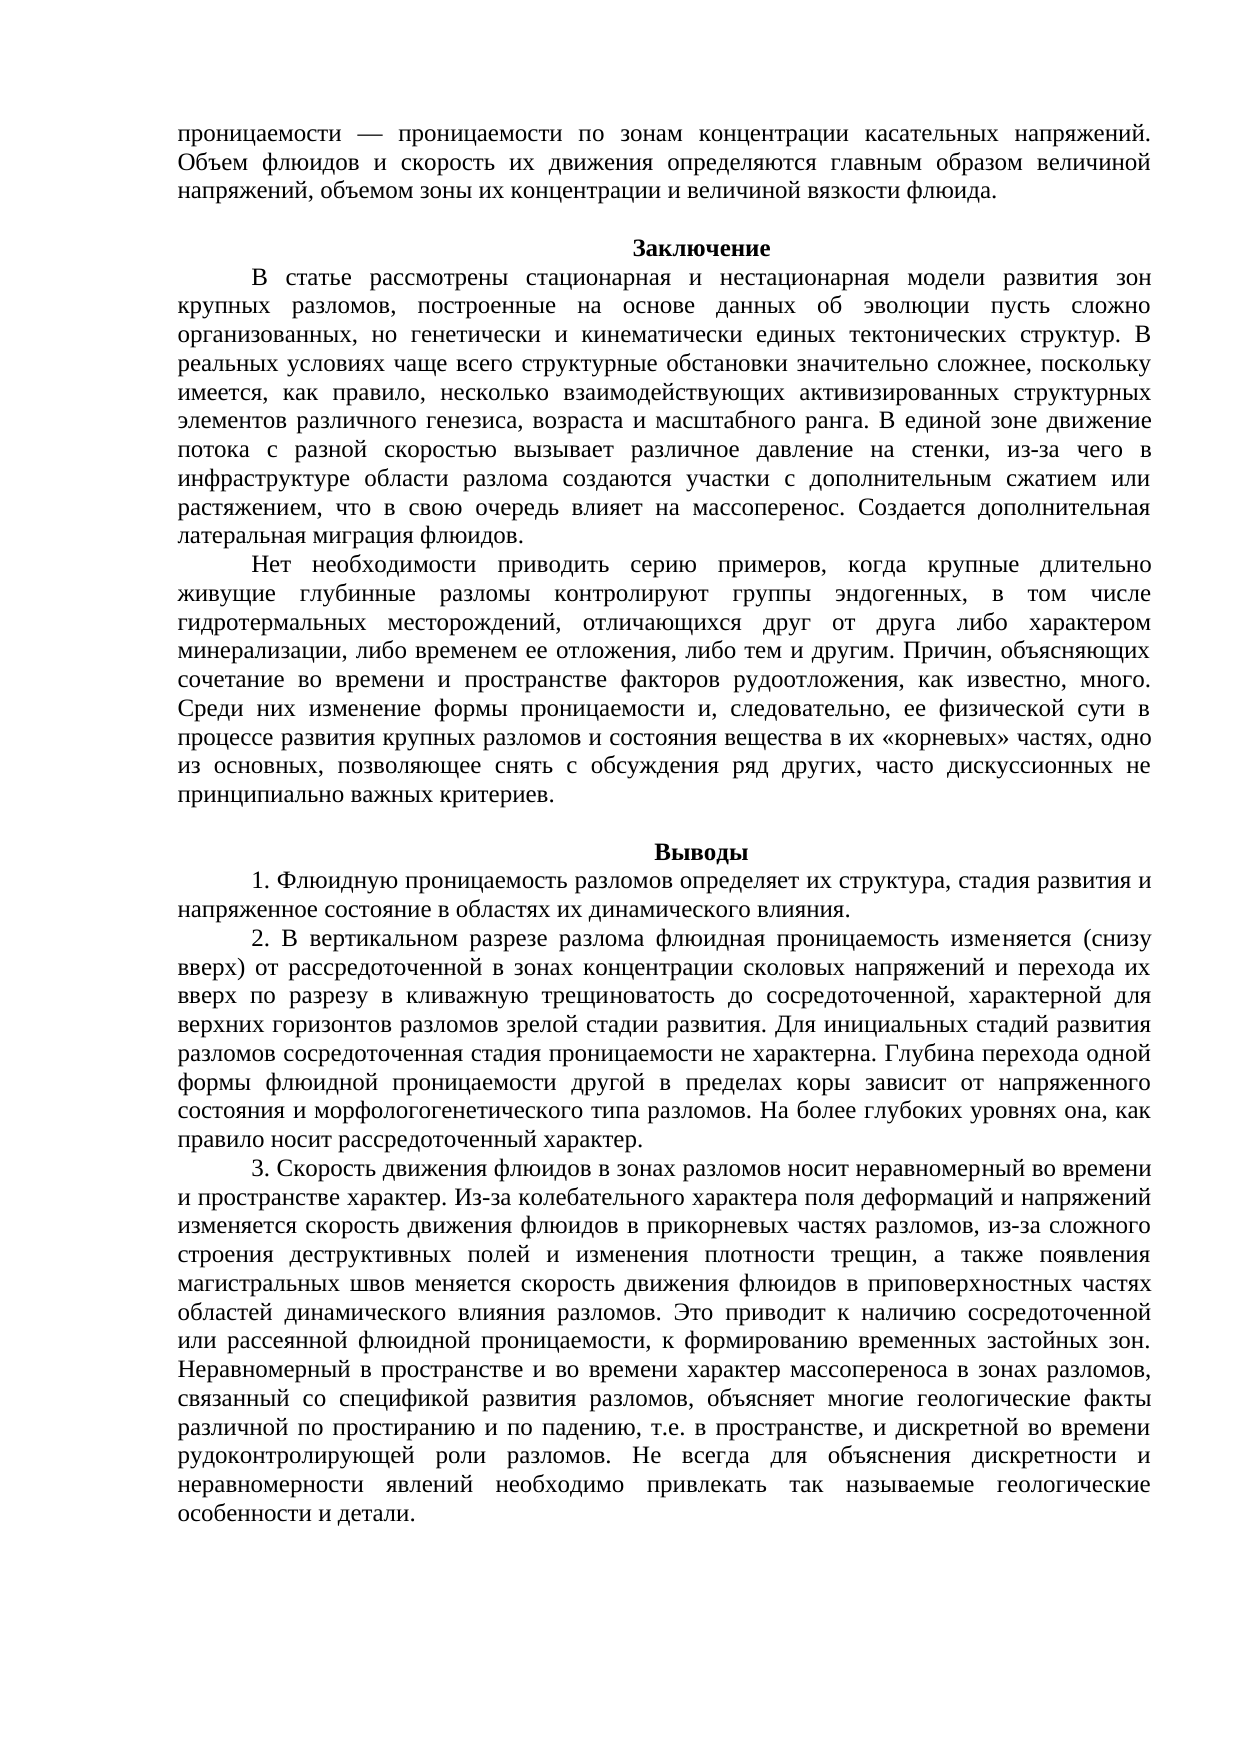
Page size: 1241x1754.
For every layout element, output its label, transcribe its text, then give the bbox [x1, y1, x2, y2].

text В статье рассмотрены стационарная и нестационарная модели развития зон крупных разломов, построенные на основе данных об эволюции пусть сложно организованных, но генетически и кинематически единых тектонических структур. В реальных условиях чаще всего структурные обстановки значительно сложнее, поскольку имеется, как правило, несколько взаимодействующих активизированных структурных элементов различного генезиса, возраста и масштабного ранга. В единой зоне движение потока с разной скоростью вызывает различное давление на стенки, из-за чего в инфраструктуре области разлома создаются участки с дополнительным сжатием или растяжением, что в свою очередь влияет на массоперенос. Создается дополнительная латеральная миграция флюидов. [177, 262, 1152, 549]
text 1. Флюидную проницаемость разломов определяет их структура, стадия развития и напряженное состояние в областях их динамического влияния. [177, 866, 1152, 923]
text 2. В вертикальном разрезе разлома флюидная проницаемость изменяется (снизу вверх) от рассредоточенной в зонах концентрации сколовых напряжений и перехода их вверх по разрезу в кливажную трещиноватость до сосредоточенной, характерной для верхних горизонтов разломов зрелой стадии развития. Для инициальных стадий развития разломов сосредоточенная стадия проницаемости не характерна. Глубина перехода одной формы флюидной проницаемости другой в пределах коры зависит от напряженного состояния и морфологогенетического типа разломов. На более глубоких уровнях она, как правило носит рассредоточенный характер. [177, 923, 1152, 1153]
text Нет необходимости приводить серию примеров, когда крупные длительно живущие глубинные разломы контролируют группы эндогенных, в том числе гидротермальных месторождений, отличающихся друг от друга либо характером минерализации, либо временем ее отложения, либо тем и другим. Причин, объясняющих сочетание во времени и пространстве факторов рудоотложения, как известно, много. Среди них изменение формы проницаемости и, следовательно, ее физической сути в процессе развития крупных разломов и состояния вещества в их «корневых» частях, одно из основных, позволяющее снять с обсуждения ряд других, часто дискуссионных не принципиально важных критериев. [177, 549, 1152, 808]
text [177, 118, 1152, 204]
text Заключение [177, 233, 1152, 262]
text Выводы [177, 837, 1152, 866]
text 3. Скорость движения флюидов в зонах разломов носит неравномерный во времени и пространстве характер. Из-за колебательного характера поля деформаций и напряжений изменяется скорость движения флюидов в прикорневых частях разломов, из-за сложного строения деструктивных полей и изменения плотности трещин, а также появления магистральных швов меняется скорость движения флюидов в приповерхностных частях областей динамического влияния разломов. Это приводит к наличию сосредоточенной или рассеянной флюидной проницаемости, к формированию временных застойных зон. Неравномерный в пространстве и во времени характер массопереноса в зонах разломов, связанный со спецификой развития разломов, объясняет многие геологические факты различной по простиранию и по падению, т.е. в пространстве, и дискретной во времени рудоконтролирующей роли разломов. Не всегда для объяснения дискретности и неравномерности явлений необходимо привлекать так называемые геологические особенности и детали. [177, 1153, 1152, 1527]
